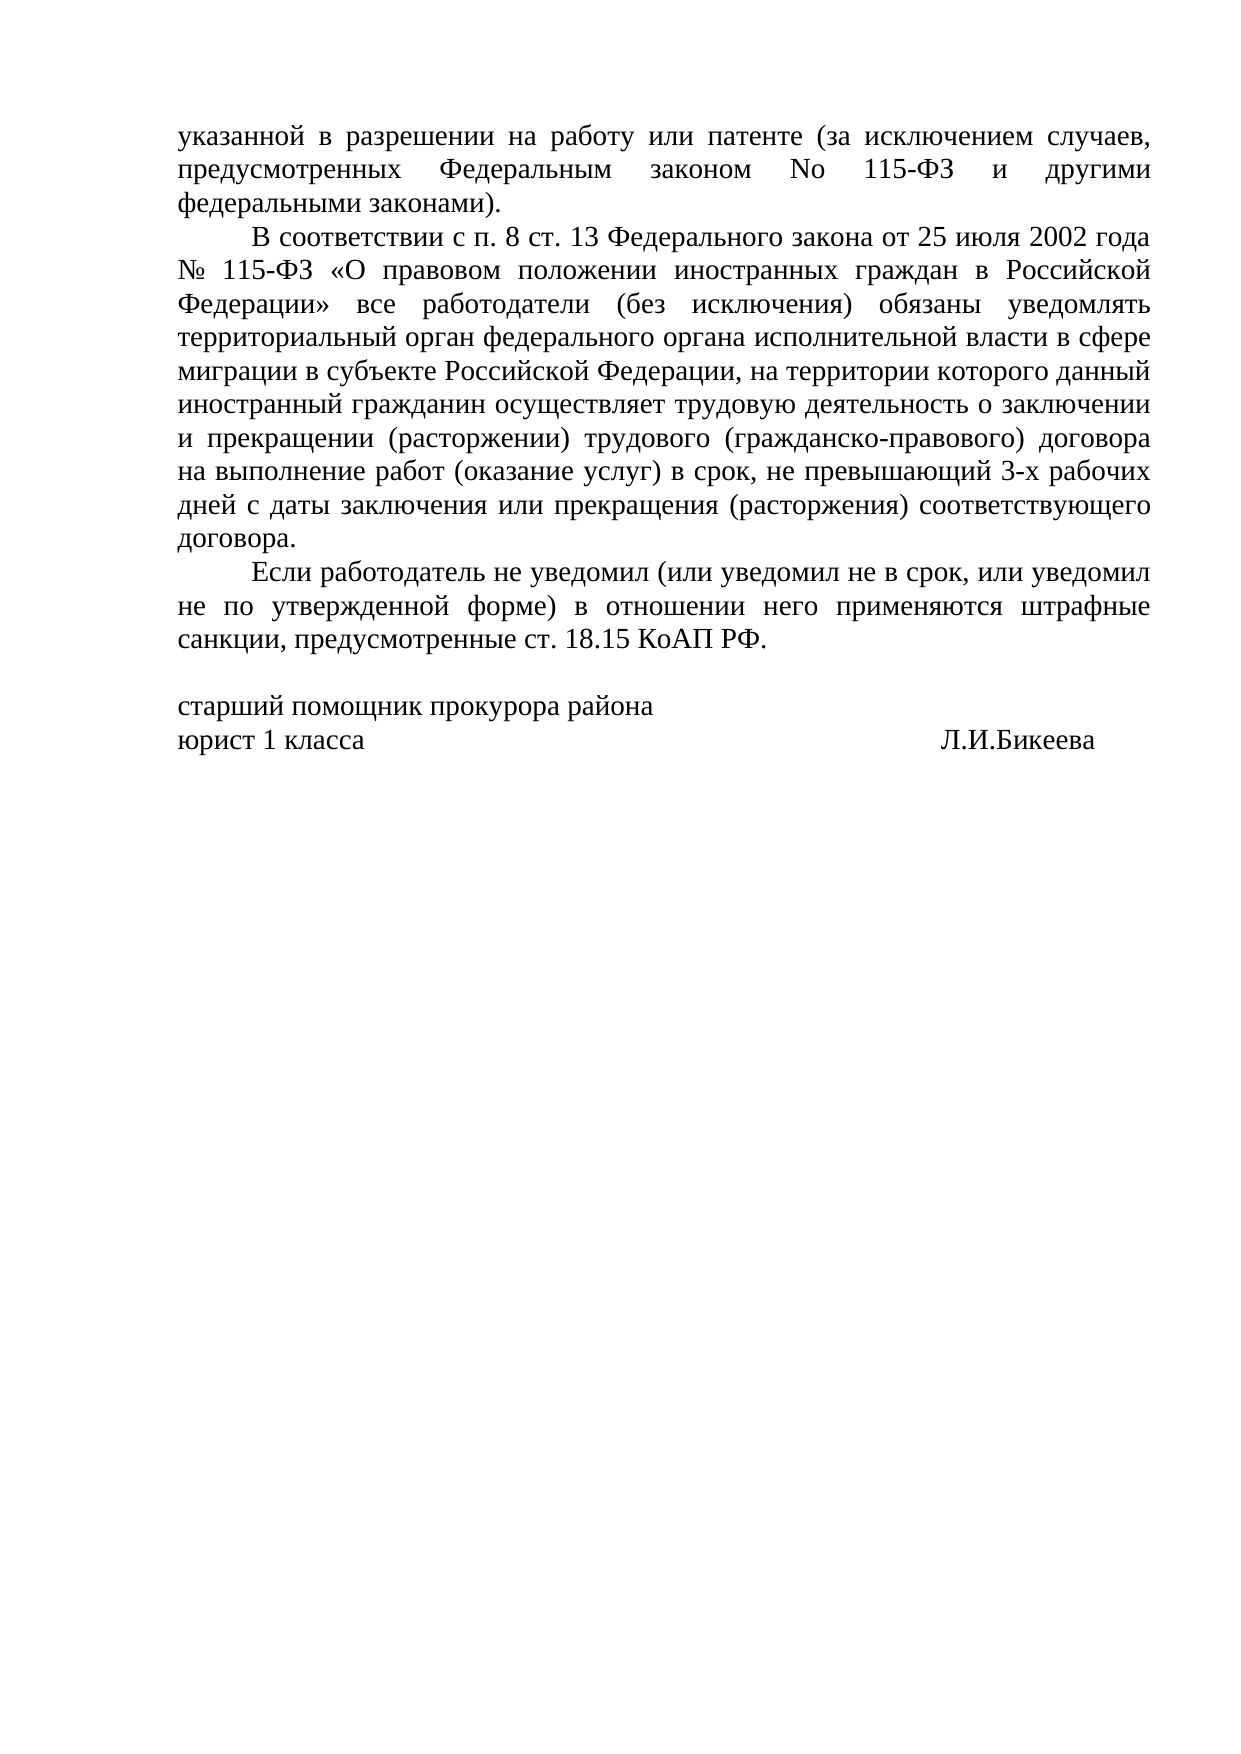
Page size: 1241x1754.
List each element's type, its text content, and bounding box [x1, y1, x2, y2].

text Если работодатель не уведомил (или уведомил не в срок, или уведомил не по утвержденной форме) в отношении него применяются штрафные санкции, предусмотренные ст. 18.15 КоАП РФ. [177, 554, 1152, 655]
text юрист 1 класса Л.И.Бикеева [177, 722, 1152, 755]
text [177, 118, 1152, 219]
text старший помощник прокурора района [177, 688, 1152, 722]
text В соответствии с п. 8 ст. 13 Федерального закона от 25 июля 2002 года № 115-ФЗ «О правовом положении иностранных граждан в Российской Федерации» все работодатели (без исключения) обязаны уведомлять территориальный орган федерального органа исполнительной власти в сфере миграции в субъекте Российской Федерации, на территории которого данный иностранный гражданин осуществляет трудовую деятельность о заключении и прекращении (расторжении) трудового (гражданско-правового) договора на выполнение работ (оказание услуг) в срок, не превышающий 3-х рабочих дней с даты заключения или прекращения (расторжения) соответствующего договора. [177, 219, 1152, 554]
